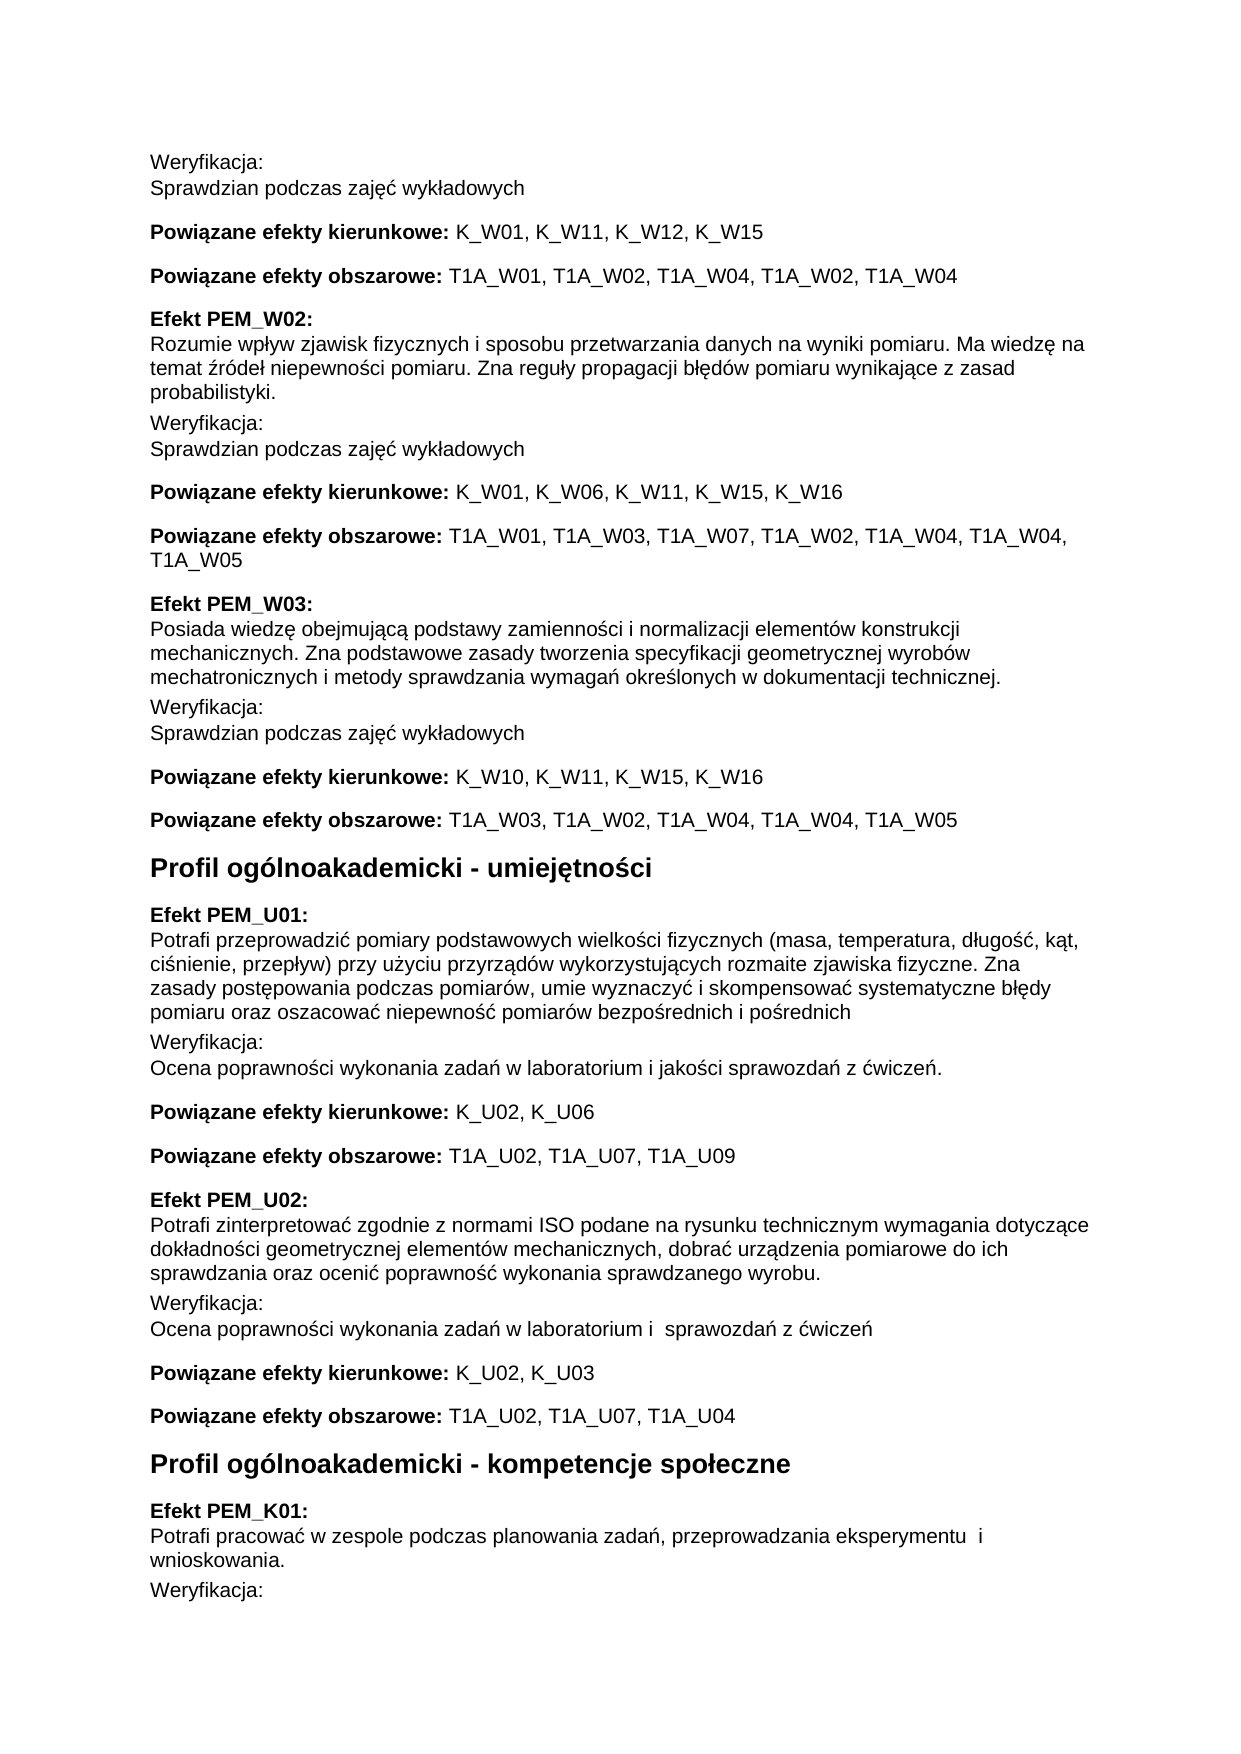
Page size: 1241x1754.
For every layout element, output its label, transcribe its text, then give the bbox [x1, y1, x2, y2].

text Powiązane efekty kierunkowe: K_W01, K_W11, K_W12, K_W15 [150, 220, 1090, 244]
text Powiązane efekty obszarowe: T1A_W01, T1A_W02, T1A_W04, T1A_W02, T1A_W04 [150, 263, 1090, 287]
text Powiązane efekty kierunkowe: K_U02, K_U03 [150, 1360, 1090, 1384]
text Weryfikacja: [150, 150, 1090, 174]
text Posiada wiedzę obejmującą podstawy zamienności i normalizacji elementów konstrukcji mechanicznych. Zna podstawowe zasady tworzenia specyfikacji geometrycznej wyrobów mechatronicznych i metody sprawdzania wymagań określonych w dokumentacji technicznej. [150, 617, 1090, 688]
text Efekt PEM_U01: [150, 903, 1090, 927]
text Efekt PEM_U02: [150, 1187, 1090, 1211]
text Powiązane efekty kierunkowe: K_W01, K_W06, K_W11, K_W15, K_W16 [150, 480, 1090, 504]
text Potrafi zinterpretować zgodnie z normami ISO podane na rysunku technicznym wymagania dotyczące dokładności geometrycznej elementów mechanicznych, dobrać urządzenia pomiarowe do ich sprawdzania oraz ocenić poprawność wykonania sprawdzanego wyrobu. [150, 1212, 1090, 1284]
text Weryfikacja: [150, 695, 1090, 719]
text Ocena poprawności wykonania zadań w laboratorium i sprawozdań z ćwiczeń [150, 1317, 1090, 1341]
text Sprawdzian podczas zajęć wykładowych [150, 721, 1090, 745]
text Weryfikacja: [150, 1030, 1090, 1054]
text Weryfikacja: [150, 410, 1090, 434]
text Powiązane efekty kierunkowe: K_U02, K_U06 [150, 1100, 1090, 1124]
text Rozumie wpływ zjawisk fizycznych i sposobu przetwarzania danych na wyniki pomiaru. Ma wiedzę na temat źródeł niepewności pomiaru. Zna reguły propagacji błędów pomiaru wynikające z zasad probabilistyki. [150, 332, 1090, 404]
text Powiązane efekty obszarowe: T1A_U02, T1A_U07, T1A_U04 [150, 1404, 1090, 1428]
text Ocena poprawności wykonania zadań w laboratorium i jakości sprawozdań z ćwiczeń. [150, 1056, 1090, 1080]
text Sprawdzian podczas zajęć wykładowych [150, 176, 1090, 200]
text Potrafi przeprowadzić pomiary podstawowych wielkości fizycznych (masa, temperatura, długość, kąt, ciśnienie, przepływ) przy użyciu przyrządów wykorzystujących rozmaite zjawiska fizyczne. Zna zasady postępowania podczas pomiarów, umie wyznaczyć i skompensować systematyczne błędy pomiaru oraz oszacować niepewność pomiarów bezpośrednich i pośrednich [150, 928, 1090, 1024]
subtitle Profil ogólnoakademicki - kompetencje społeczne [150, 1448, 1090, 1479]
text Efekt PEM_W02: [150, 307, 1090, 331]
subtitle Profil ogólnoakademicki - umiejętności [150, 852, 1090, 883]
text Powiązane efekty kierunkowe: K_W10, K_W11, K_W15, K_W16 [150, 764, 1090, 788]
text Sprawdzian podczas zajęć wykładowych [150, 436, 1090, 460]
text Efekt PEM_K01: [150, 1499, 1090, 1523]
text Potrafi pracować w zespole podczas planowania zadań, przeprowadzania eksperymentu i wnioskowania. [150, 1524, 1090, 1572]
text Weryfikacja: [150, 1578, 1090, 1602]
text Powiązane efekty obszarowe: T1A_U02, T1A_U07, T1A_U09 [150, 1144, 1090, 1168]
text Efekt PEM_W03: [150, 592, 1090, 616]
text Powiązane efekty obszarowe: T1A_W03, T1A_W02, T1A_W04, T1A_W04, T1A_W05 [150, 808, 1090, 832]
text Weryfikacja: [150, 1291, 1090, 1314]
text Powiązane efekty obszarowe: T1A_W01, T1A_W03, T1A_W07, T1A_W02, T1A_W04, T1A_W04, T1A_W05 [150, 524, 1090, 572]
